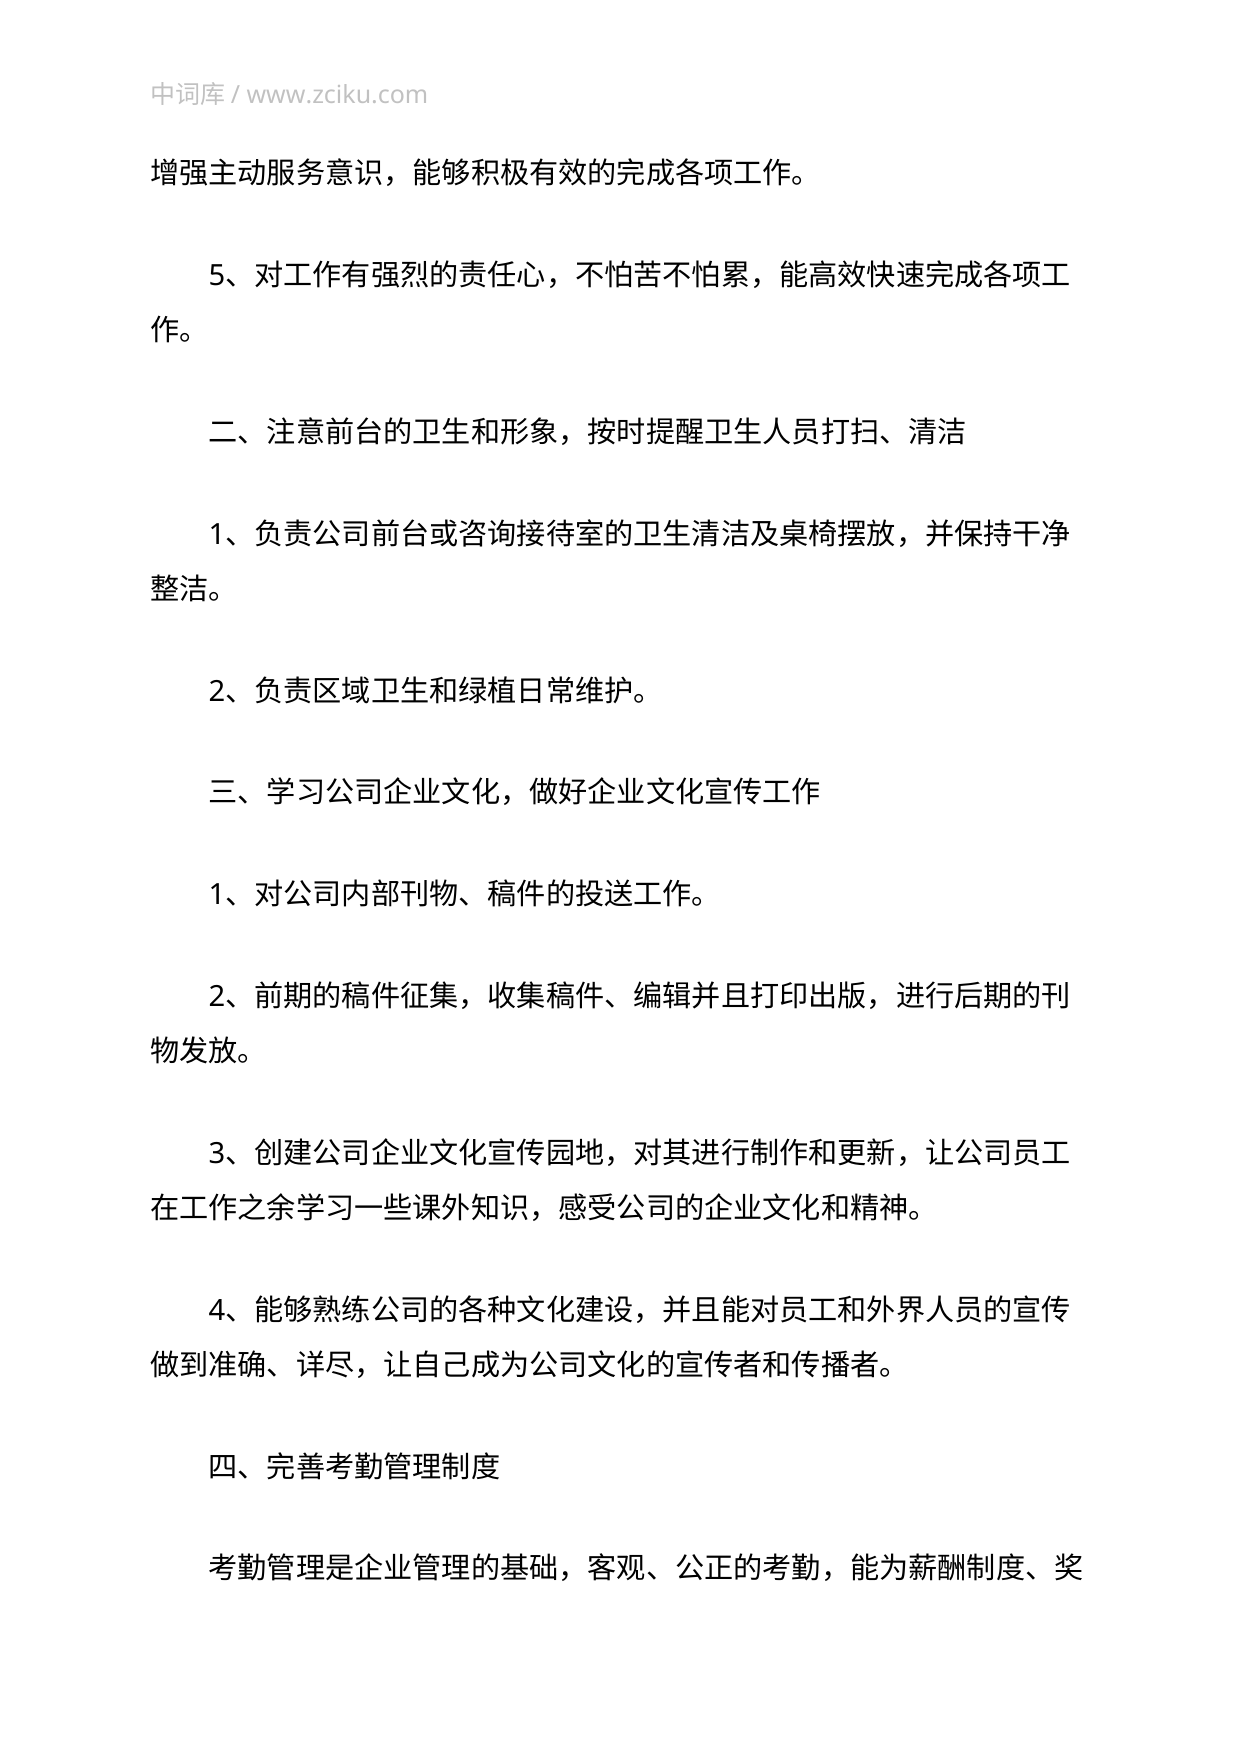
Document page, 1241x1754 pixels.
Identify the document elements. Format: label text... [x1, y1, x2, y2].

text 3、创建公司企业文化宣传园地，对其进行制作和更新，让公司员工在工作之余学习一些课外知识，感受公司的企业文化和精神。 [150, 1129, 1090, 1227]
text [150, 1545, 1090, 1587]
text 2、前期的稿件征集，收集稿件、编辑并且打印出版，进行后期的刊物发放。 [150, 973, 1090, 1070]
text 三、学习公司企业文化，做好企业文化宣传工作 [150, 769, 1090, 811]
text 4、能够熟练公司的各种文化建设，并且能对员工和外界人员的宣传做到准确、详尽，让自己成为公司文化的宣传者和传播者。 [150, 1286, 1090, 1384]
text 二、注意前台的卫生和形象，按时提醒卫生人员打扫、清洁 [150, 408, 1090, 451]
text 1、对公司内部刊物、稿件的投送工作。 [150, 871, 1090, 913]
text 5、对工作有强烈的责任心，不怕苦不怕累，能高效快速完成各项工作。 [150, 252, 1090, 349]
text 1、负责公司前台或咨询接待室的卫生清洁及桌椅摆放，并保持干净整洁。 [150, 510, 1090, 608]
text 四、完善考勤管理制度 [150, 1443, 1090, 1485]
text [150, 150, 1090, 192]
text 2、负责区域卫生和绿植日常维护。 [150, 667, 1090, 709]
